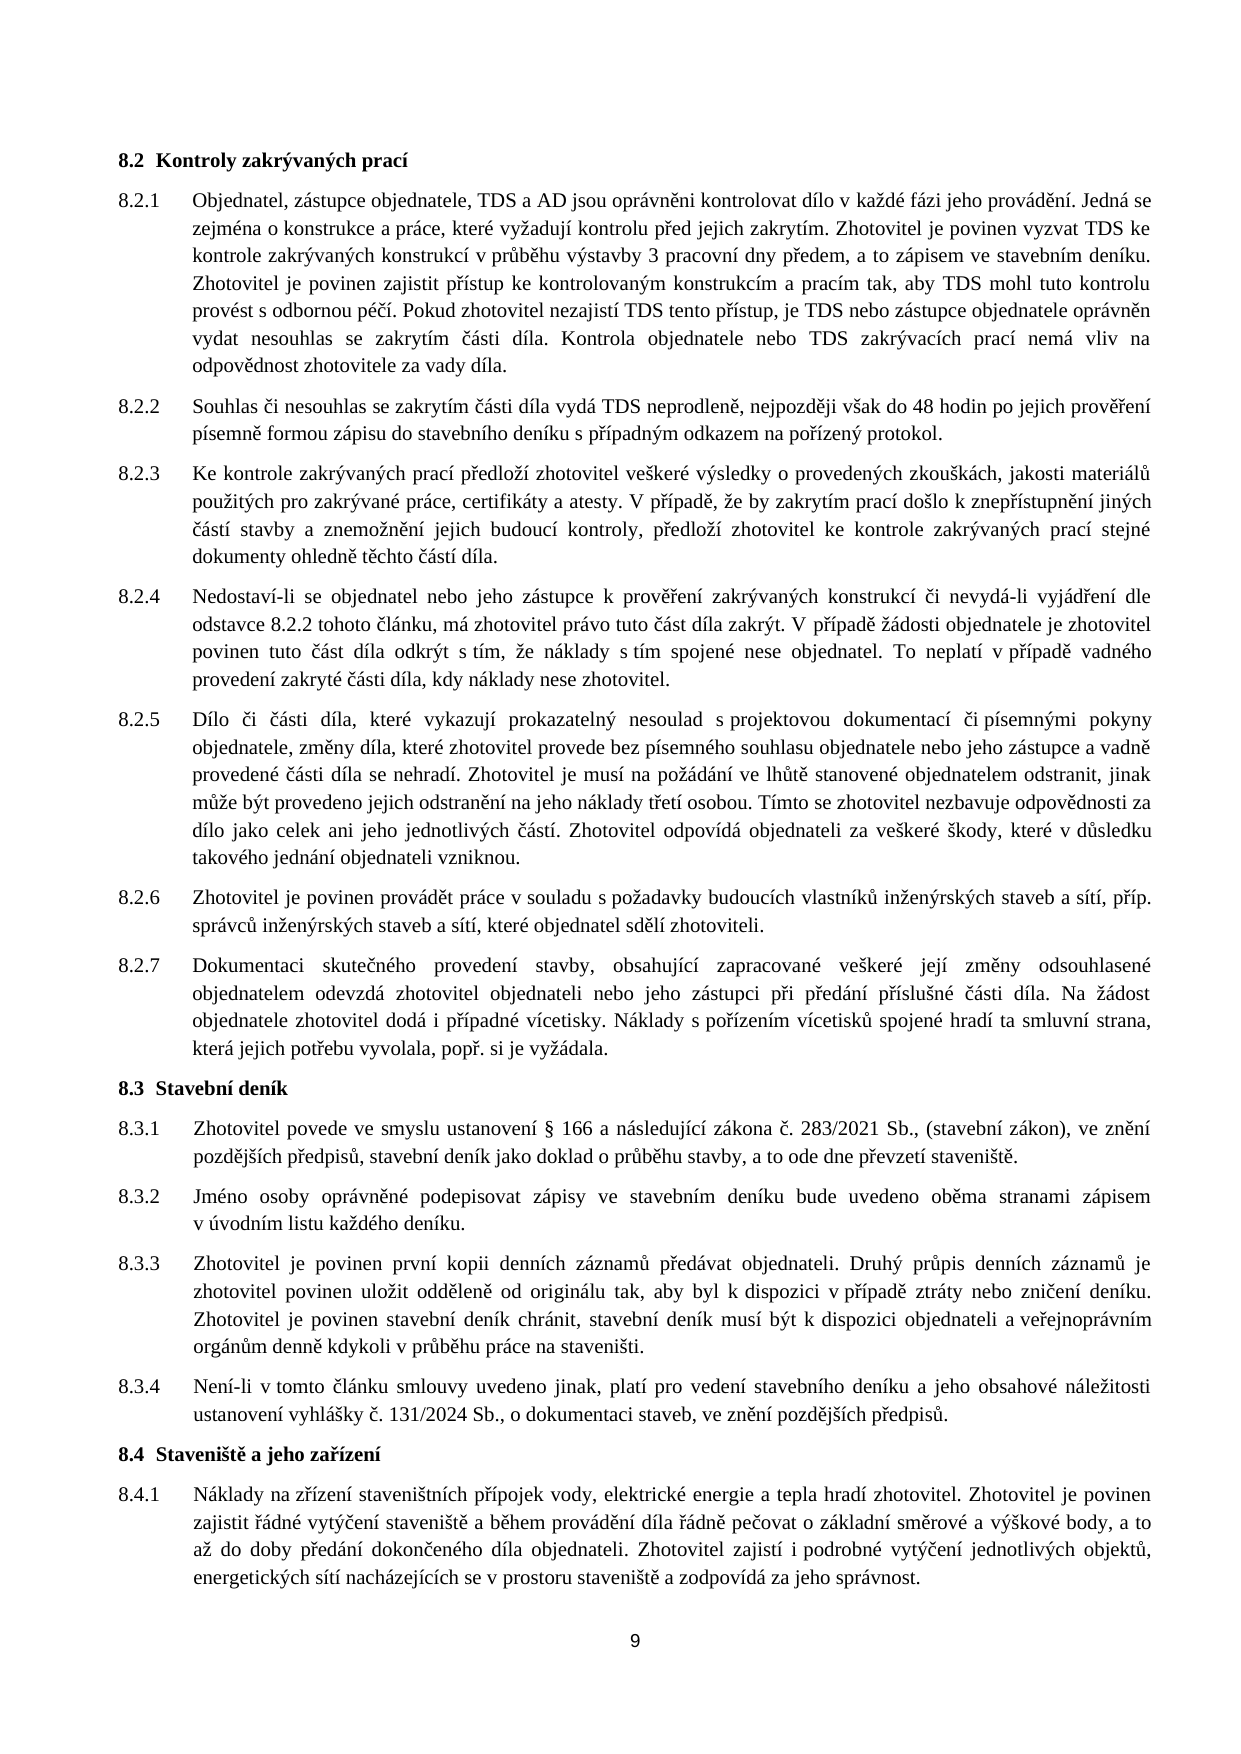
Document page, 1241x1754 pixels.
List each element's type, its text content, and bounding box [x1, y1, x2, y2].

list Nedostaví-li se objednatel nebo jeho zástupce k prověření zakrývaných konstrukcí či nevydá-li vyjádření dle odstavce 8.2.2 tohoto článku, má zhotovitel právo tuto část díla zakrýt. V případě žádosti objednatele je zhotovitel povinen tuto část díla odkrýt s tím, že náklady s tím spojené nese objednatel. To neplatí v případě vadného provedení zakryté části díla, kdy náklady nese zhotovitel. [118, 584, 1152, 691]
list Zhotovitel je povinen provádět práce v souladu s požadavky budoucích vlastníků inženýrských staveb a sítí, příp. správců inženýrských staveb a sítí, které objednatel sdělí zhotoviteli. [118, 885, 1152, 937]
list Stavební deník [118, 1076, 1152, 1100]
list Zhotovitel povede ve smyslu ustanovení § 166 a následující zákona č. 283/2021 Sb., (stavební zákon), ve znění pozdějších předpisů, stavební deník jako doklad o průběhu stavby, a to ode dne převzetí staveniště. [118, 1116, 1152, 1168]
list Kontroly zakrývaných prací [118, 148, 1152, 172]
list Dokumentaci skutečného provedení stavby, obsahující zapracované veškeré její změny odsouhlasené objednatelem odevzdá zhotovitel objednateli nebo jeho zástupci při předání příslušné části díla. Na žádost objednatele zhotovitel dodá i případné vícetisky. Náklady s pořízením vícetisků spojené hradí ta smluvní strana, která jejich potřebu vyvolala, popř. si je vyžádala. [118, 953, 1152, 1060]
list Není-li v tomto článku smlouvy uvedeno jinak, platí pro vedení stavebního deníku a jeho obsahové náležitosti ustanovení vyhlášky č. 131/2024 Sb., o dokumentaci staveb, ve znění pozdějších předpisů. [118, 1374, 1152, 1426]
list Staveniště a jeho zařízení [118, 1442, 1152, 1466]
list Jméno osoby oprávněné podepisovat zápisy ve stavebním deníku bude uvedeno oběma stranami zápisem v úvodním listu každého deníku. [118, 1184, 1152, 1235]
list Souhlas či nesouhlas se zakrytím části díla vydá TDS neprodleně, nejpozději však do 48 hodin po jejich prověření písemně formou zápisu do stavebního deníku s případným odkazem na pořízený protokol. [118, 393, 1152, 445]
list Náklady na zřízení staveništních přípojek vody, elektrické energie a tepla hradí zhotovitel. Zhotovitel je povinen zajistit řádné vytýčení staveniště a během provádění díla řádně pečovat o základní směrové a výškové body, a to až do doby předání dokončeného díla objednateli. Zhotovitel zajistí i podrobné vytýčení jednotlivých objektů, energetických sítí nacházejících se v prostoru staveniště a zodpovídá za jeho správnost. [118, 1482, 1152, 1589]
list Zhotovitel je povinen první kopii denních záznamů předávat objednateli. Druhý průpis denních záznamů je zhotovitel povinen uložit odděleně od originálu tak, aby byl k dispozici v případě ztráty nebo zničení deníku. Zhotovitel je povinen stavební deník chránit, stavební deník musí být k dispozici objednateli a veřejnoprávním orgánům denně kdykoli v průběhu práce na staveništi. [118, 1251, 1152, 1358]
list Objednatel, zástupce objednatele, TDS a AD jsou oprávněni kontrolovat dílo v každé fázi jeho provádění. Jedná se zejména o konstrukce a práce, které vyžadují kontrolu před jejich zakrytím. Zhotovitel je povinen vyzvat TDS ke kontrole zakrývaných konstrukcí v průběhu výstavby 3 pracovní dny předem, a to zápisem ve stavebním deníku. Zhotovitel je povinen zajistit přístup ke kontrolovaným konstrukcím a pracím tak, aby TDS mohl tuto kontrolu provést s odbornou péčí. Pokud zhotovitel nezajistí TDS tento přístup, je TDS nebo zástupce objednatele oprávněn vydat nesouhlas se zakrytím části díla. Kontrola objednatele nebo TDS zakrývacích prací nemá vliv na odpovědnost zhotovitele za vady díla. [118, 188, 1152, 377]
list Ke kontrole zakrývaných prací předloží zhotovitel veškeré výsledky o provedených zkouškách, jakosti materiálů použitých pro zakrývané práce, certifikáty a atesty. V případě, že by zakrytím prací došlo k znepřístupnění jiných částí stavby a znemožnění jejich budoucí kontroly, předloží zhotovitel ke kontrole zakrývaných prací stejné dokumenty ohledně těchto částí díla. [118, 461, 1152, 568]
list Dílo či části díla, které vykazují prokazatelný nesoulad s projektovou dokumentací či písemnými pokyny objednatele, změny díla, které zhotovitel provede bez písemného souhlasu objednatele nebo jeho zástupce a vadně provedené části díla se nehradí. Zhotovitel je musí na požádání ve lhůtě stanovené objednatelem odstranit, jinak může být provedeno jejich odstranění na jeho náklady třetí osobou. Tímto se zhotovitel nezbavuje odpovědnosti za dílo jako celek ani jeho jednotlivých částí. Zhotovitel odpovídá objednateli za veškeré škody, které v důsledku takového jednání objednateli vzniknou. [118, 707, 1152, 869]
